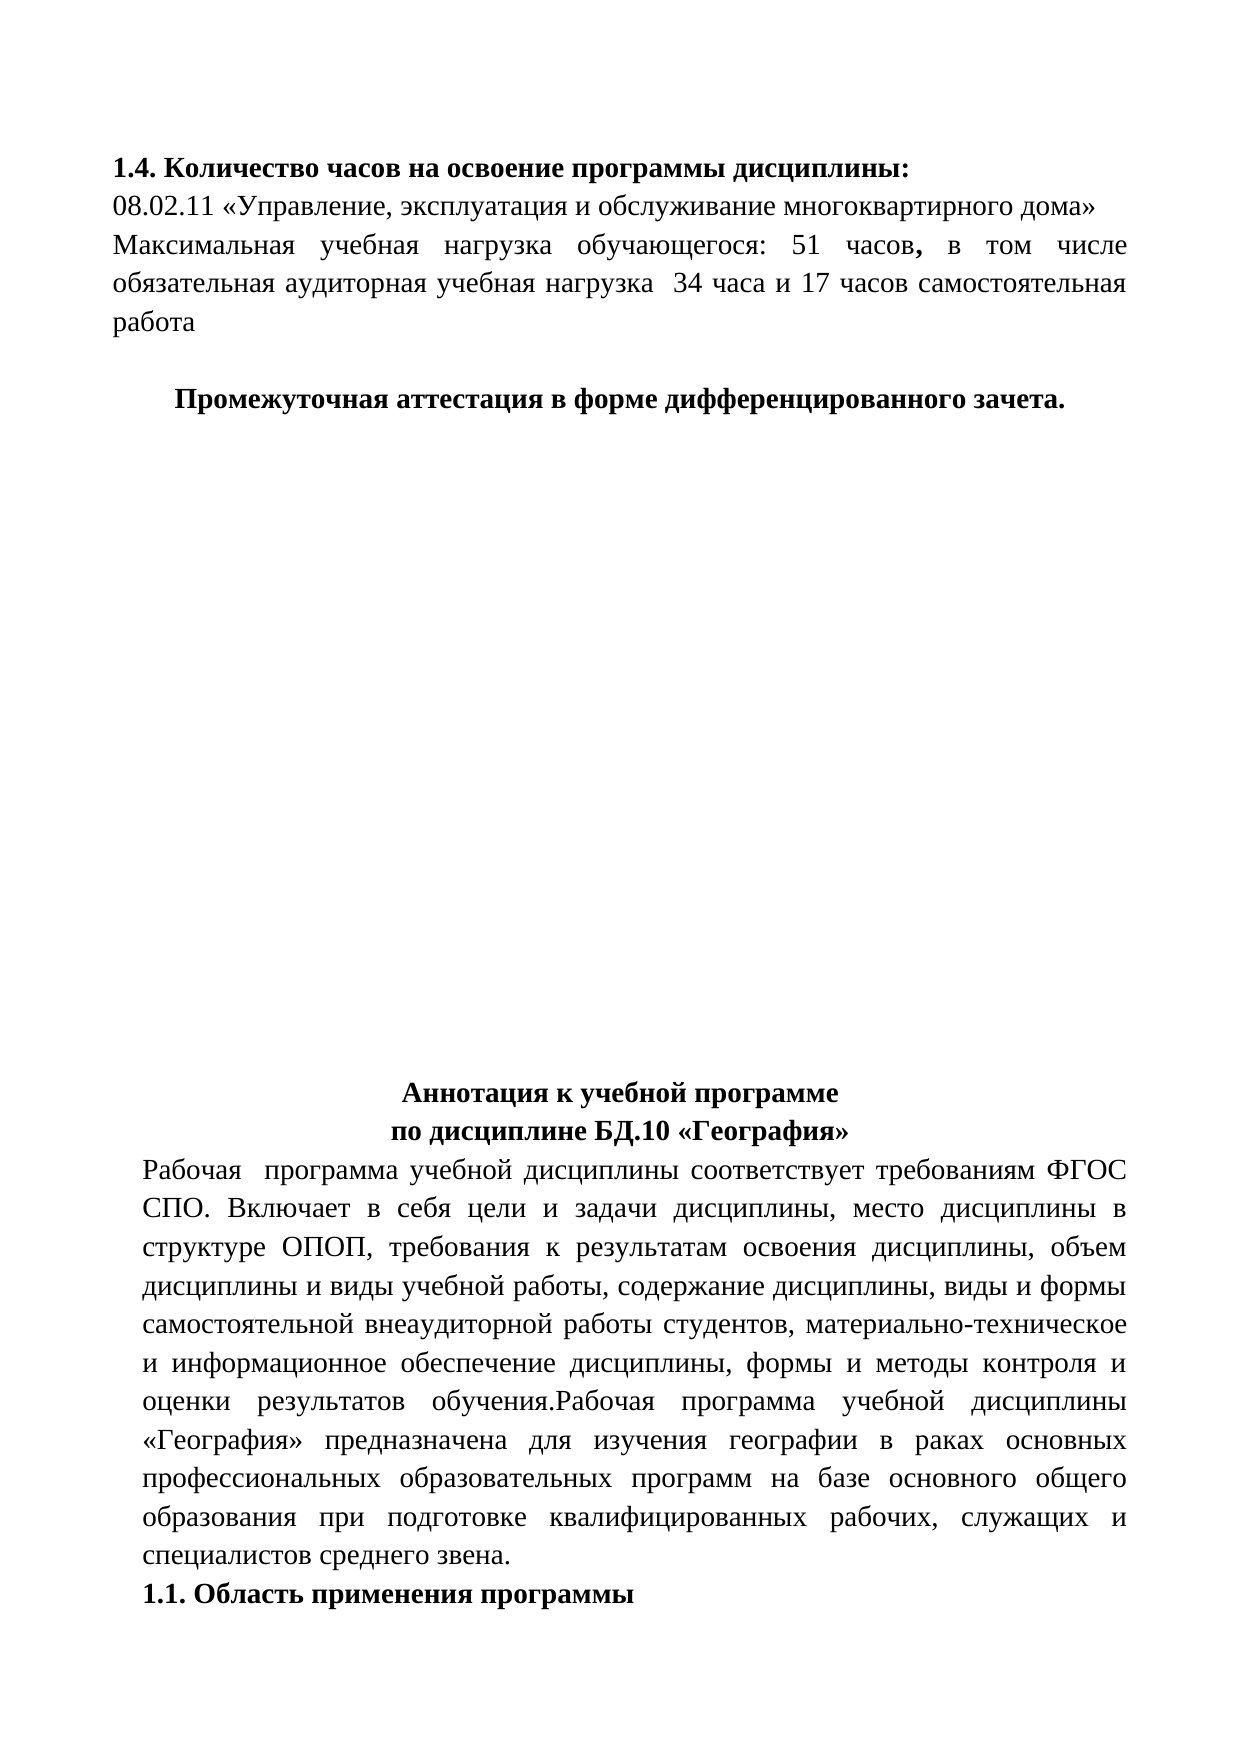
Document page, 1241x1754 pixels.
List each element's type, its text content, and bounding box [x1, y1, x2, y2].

text 1.4. Количество часов на освоение программы дисциплины: [112, 150, 1128, 183]
text Рабочая программа учебной дисциплины соответствует требованиям ФГОС СПО. Включает в себя цели и задачи дисциплины, место дисциплины в структуре ОПОП, требования к результатам освоения дисциплины, объем дисциплины и виды учебной работы, содержание дисциплины, виды и формы самостоятельной внеаудиторной работы студентов, материально-техническое и информационное обеспечение дисциплины, формы и методы контроля и оценки результатов обучения.Рабочая программа учебной дисциплины «География» предназначена для изучения географии в раках основных профессиональных образовательных программ на базе основного общего образования при подготовке квалифицированных рабочих, служащих и специалистов среднего звена. [142, 1152, 1128, 1571]
text Промежуточная аттестация в форме дифференцированного зачета. [112, 381, 1128, 415]
text Максимальная учебная нагрузка обучающегося: 51 часов, в том числе обязательная аудиторная учебная нагрузка 34 часа и 17 часов самостоятельная работа [112, 227, 1128, 338]
text 1.1. Область применения программы [142, 1576, 1128, 1609]
text 08.02.11 «Управление, эксплуатация и обслуживание многоквартирного дома» [112, 188, 1128, 222]
text по дисциплине БД.10 «География» [112, 1113, 1128, 1147]
text Аннотация к учебной программе [112, 1075, 1128, 1108]
